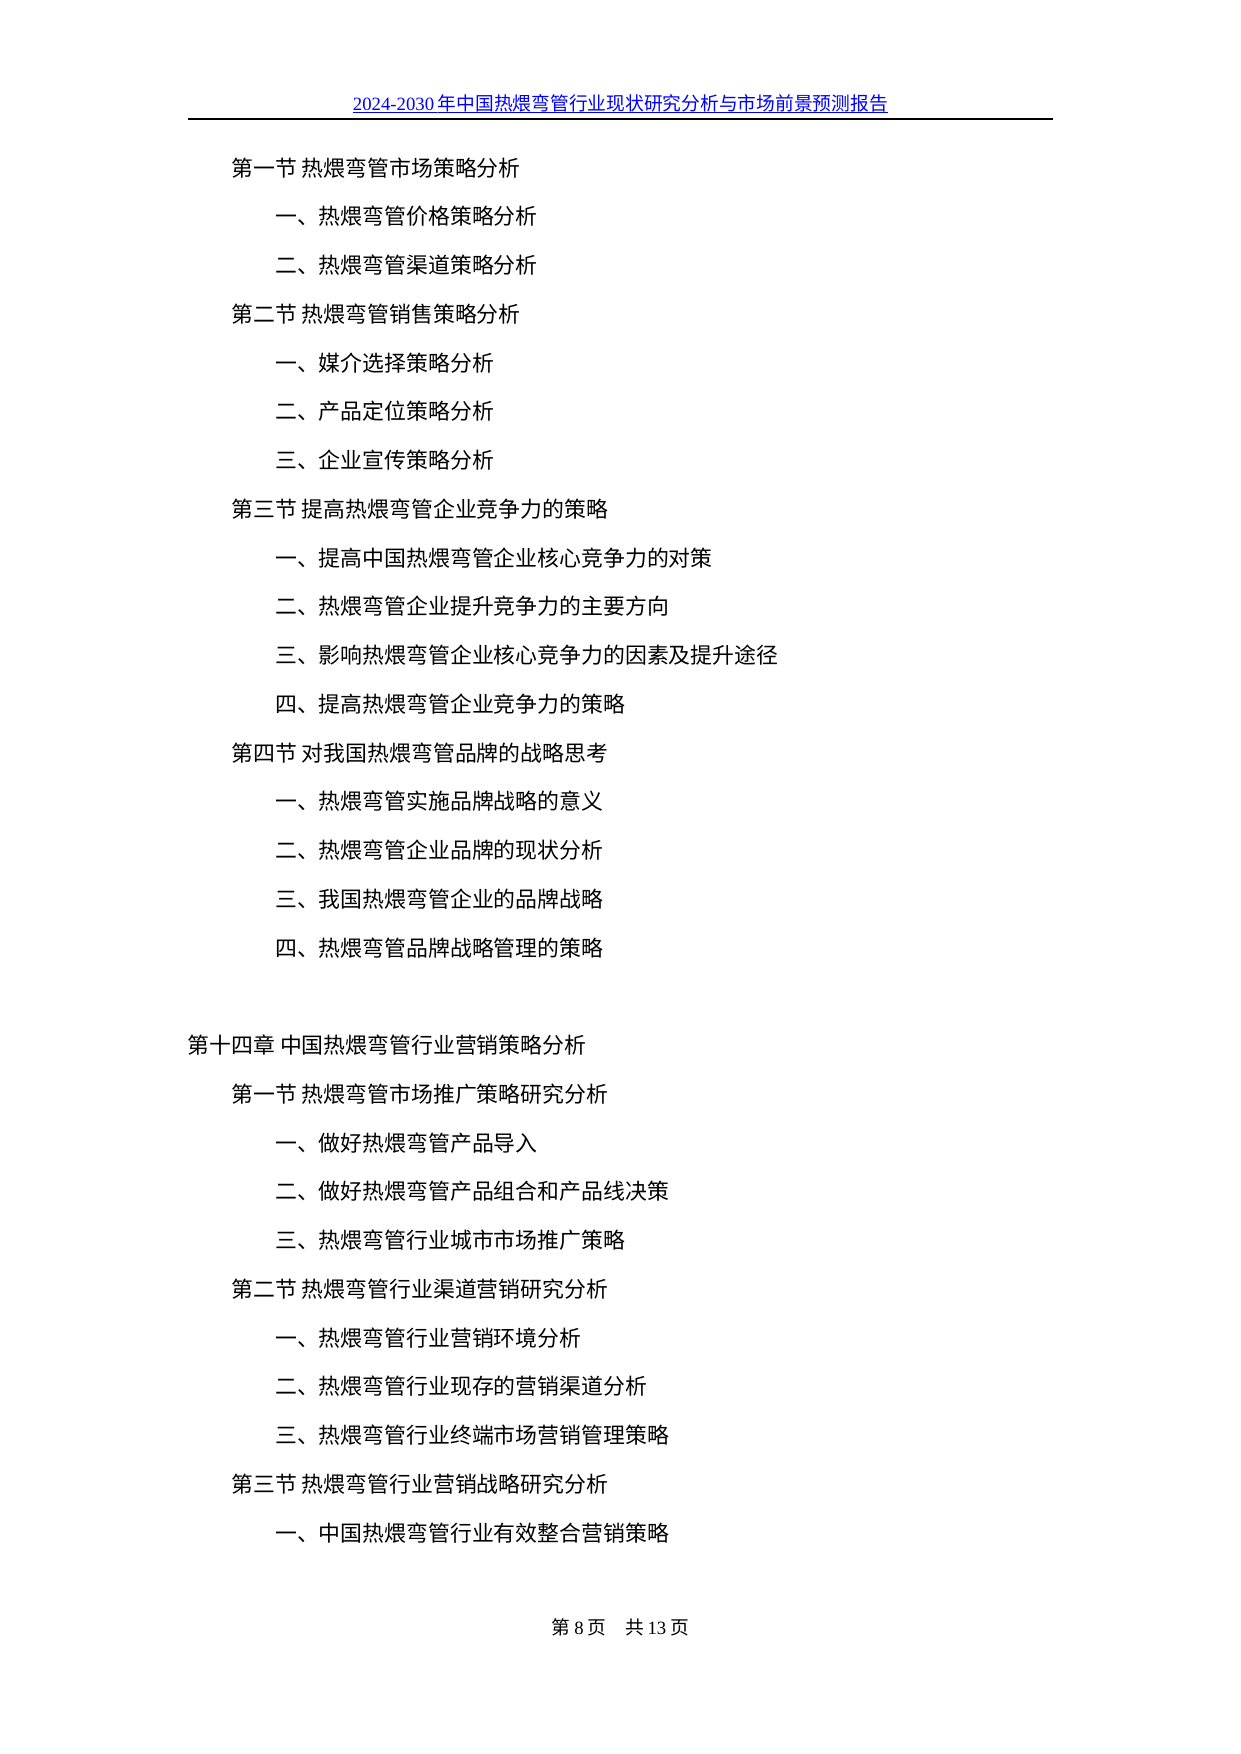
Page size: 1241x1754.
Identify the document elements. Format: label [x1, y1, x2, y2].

text [187, 150, 1053, 1548]
